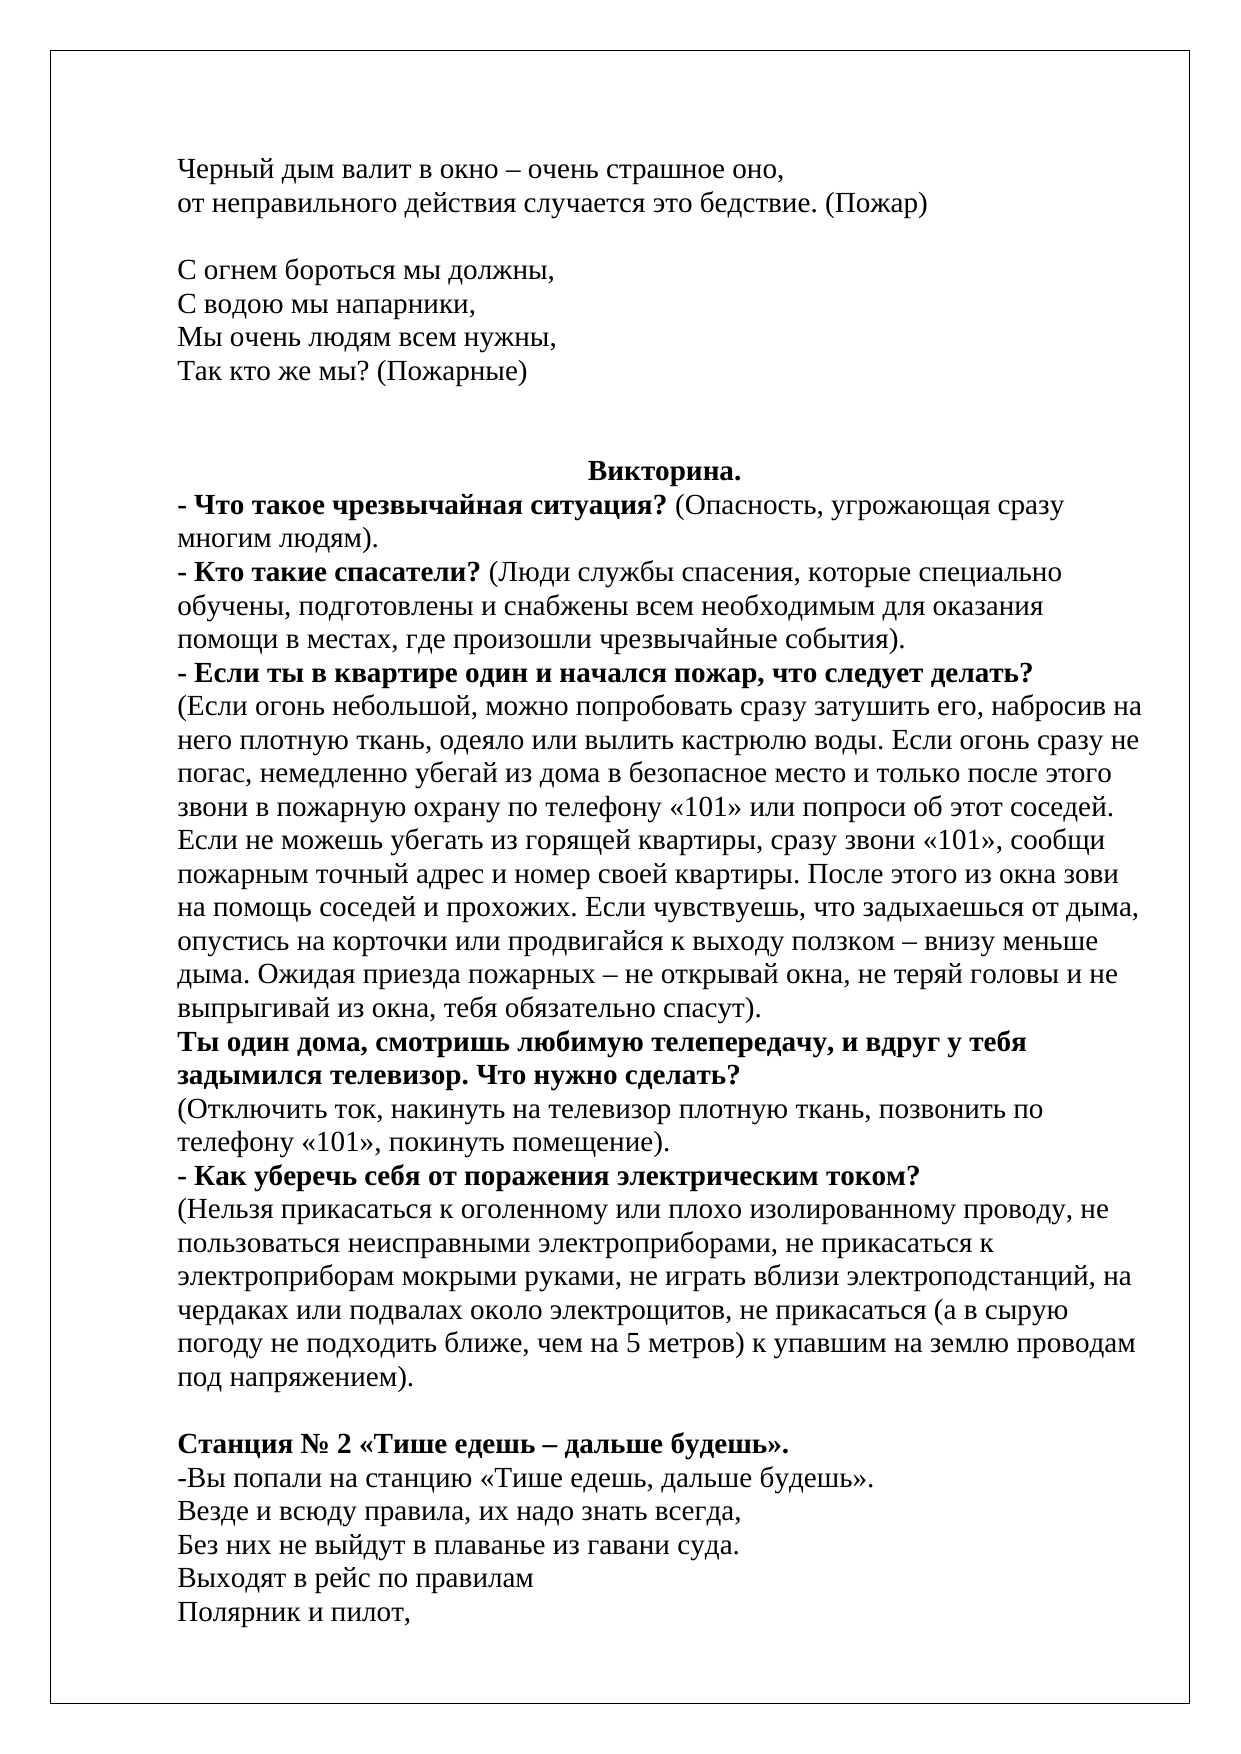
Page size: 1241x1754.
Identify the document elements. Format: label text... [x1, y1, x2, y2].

text Так кто же мы? (Пожарные) [177, 353, 1152, 386]
text - Что такое чрезвычайная ситуация? (Опасность, угрожающая сразу многим людям). [177, 487, 1152, 554]
text С огнем бороться мы должны, [177, 252, 1152, 286]
text Станция № 2 «Тише едешь – дальше будешь». [177, 1426, 1152, 1460]
text Викторина. [177, 453, 1152, 487]
text - Как уберечь себя от поражения электрическим током? [177, 1158, 1152, 1191]
text Выходят в рейс по правилам [177, 1560, 1152, 1594]
text (Нельзя прикасаться к оголенному или плохо изолированному проводу, не пользоваться неисправными электроприборами, не прикасаться к электроприборам мокрыми руками, не играть вблизи электроподстанций, на чердаках или подвалах около электрощитов, не прикасаться (а в сырую погоду не подходить ближе, чем на 5 метров) к упавшим на землю проводам под напряжением). [177, 1191, 1152, 1393]
text от неправильного действия случается это бедствие. (Пожар) [177, 185, 1152, 219]
text Полярник и пилот, [177, 1594, 1152, 1627]
text - Кто такие спасатели? (Люди службы спасения, которые специально обучены, подготовлены и снабжены всем необходимым для оказания помощи в местах, где произошли чрезвычайные события). [177, 554, 1152, 655]
text Везде и всюду правила, их надо знать всегда, [177, 1493, 1152, 1527]
text Без них не выйдут в плаванье из гавани суда. [177, 1527, 1152, 1560]
text Черный дым валит в окно – очень страшное оно, [177, 152, 1152, 185]
text С водою мы напарники, [177, 286, 1152, 319]
text Ты один дома, смотришь любимую телепередачу, и вдруг у тебя задымился телевизор. Что нужно сделать? [177, 1024, 1152, 1091]
text Мы очень людям всем нужны, [177, 319, 1152, 353]
text - Если ты в квартире один и начался пожар, что следует делать? [177, 655, 1152, 688]
text -Вы попали на станцию «Тише едешь, дальше будешь». [177, 1460, 1152, 1493]
text (Если огонь небольшой, можно попробовать сразу затушить его, набросив на него плотную ткань, одеяло или вылить кастрюлю воды. Если огонь сразу не погас, немедленно убегай из дома в безопасное место и только после этого звони в пожарную охрану по телефону «101» или попроси об этот соседей. Если не можешь убегать из горящей квартиры, сразу звони «101», сообщи пожарным точный адрес и номер своей квартиры. После этого из окна зови на помощь соседей и прохожих. Если чувствуешь, что задыхаешься от дыма, опустись на корточки или продвигайся к выходу ползком – внизу меньше дыма. Ожидая приезда пожарных – не открывай окна, не теряй головы и не выпрыгивай из окна, тебя обязательно спасут). [177, 688, 1152, 1024]
text (Отключить ток, накинуть на телевизор плотную ткань, позвонить по телефону «101», покинуть помещение). [177, 1091, 1152, 1158]
